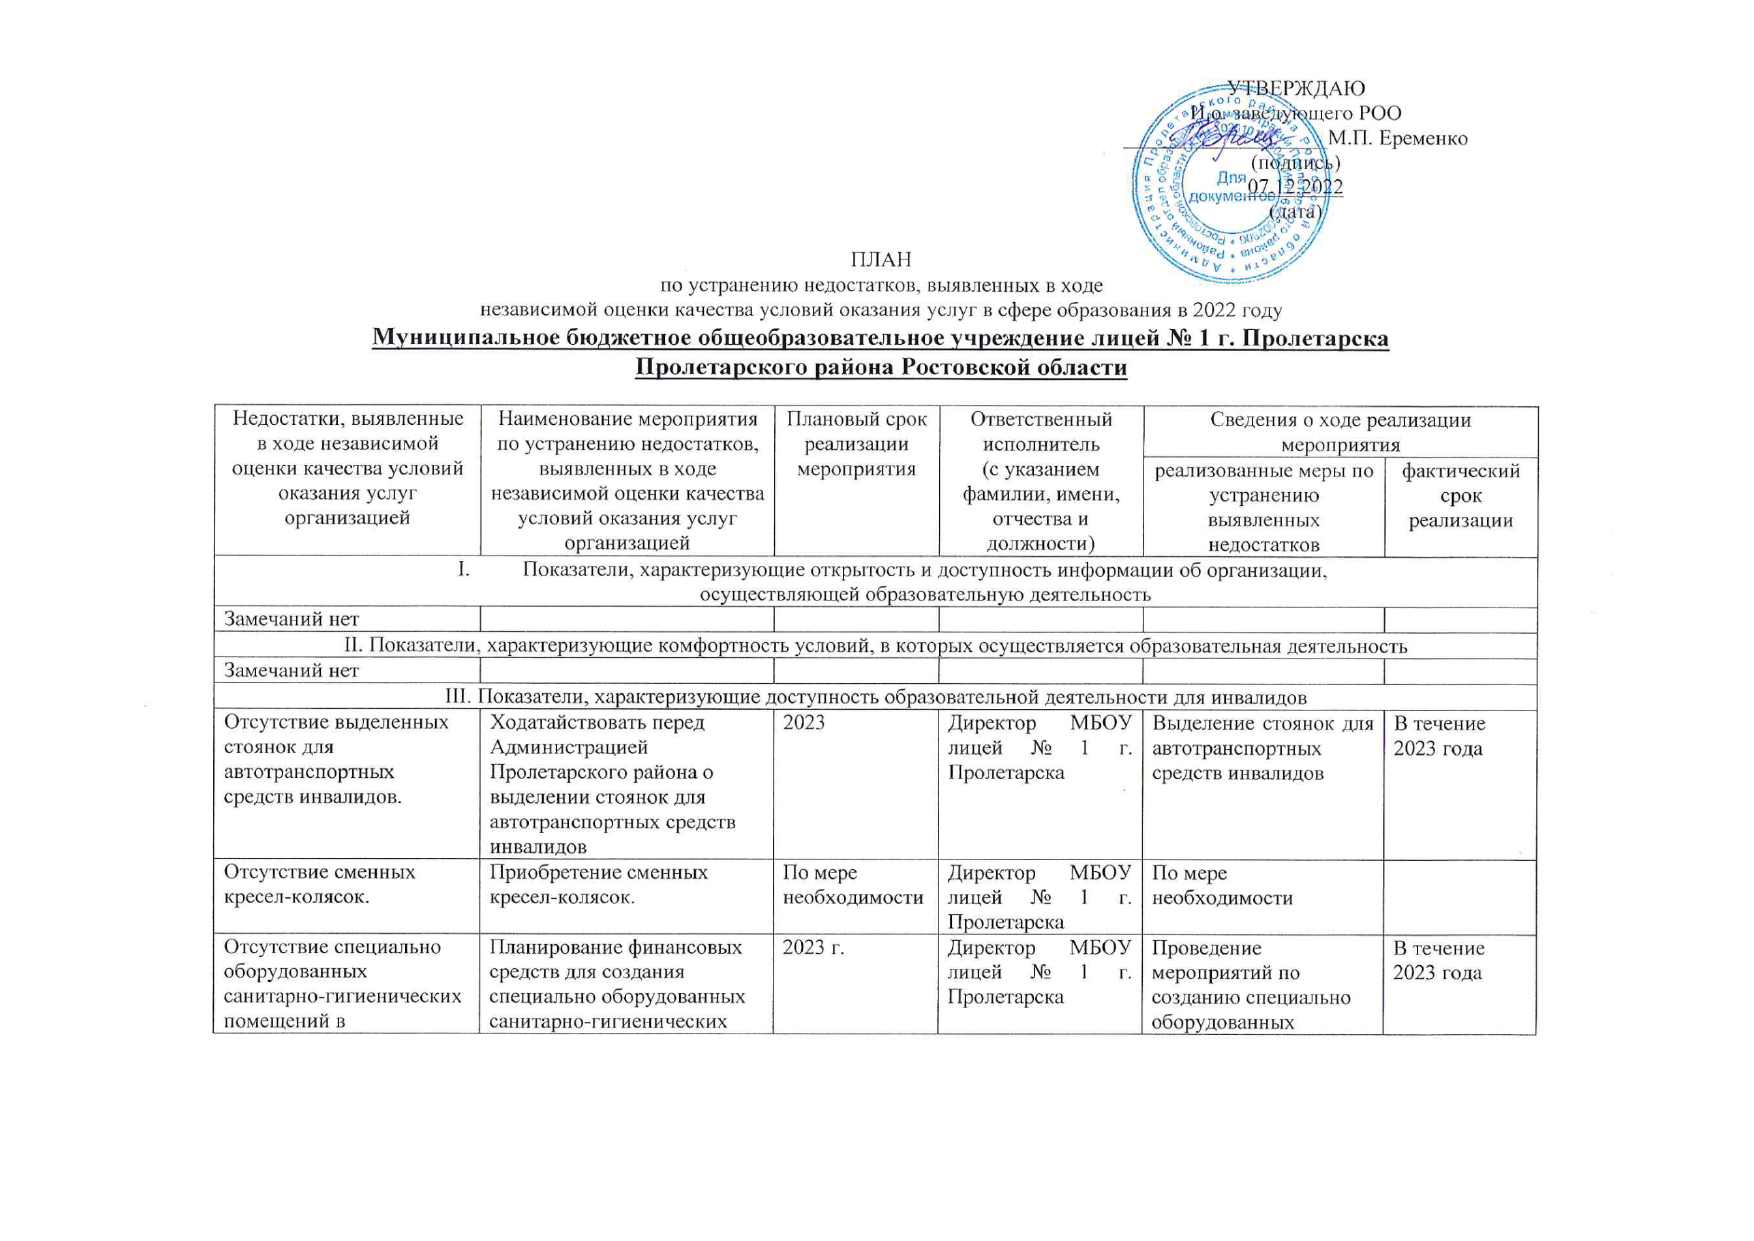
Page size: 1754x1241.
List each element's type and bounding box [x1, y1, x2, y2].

picture [118, 44, 1636, 1117]
